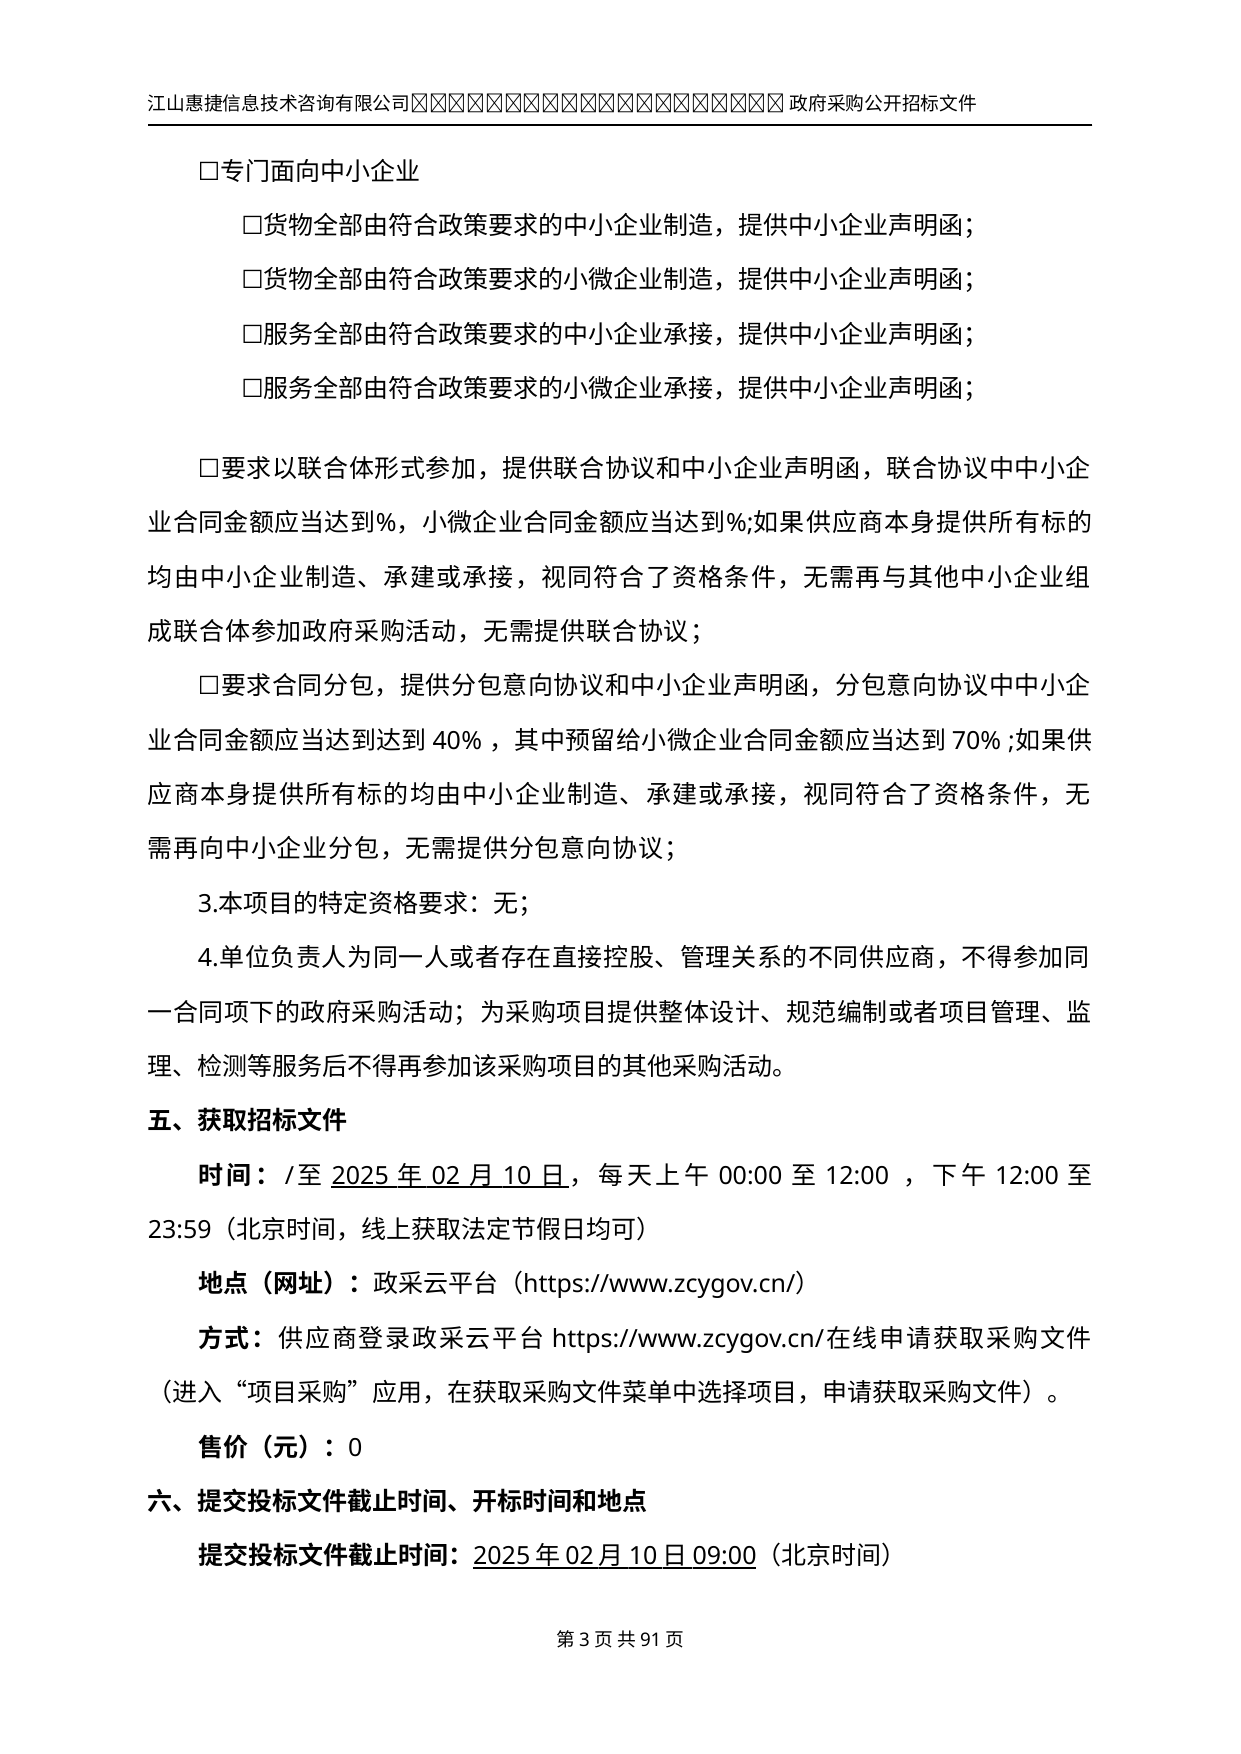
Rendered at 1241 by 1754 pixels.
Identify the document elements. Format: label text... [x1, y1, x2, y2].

text 服务全部由符合政策要求的中小企业承接，提供中小企业声明函； [148, 314, 1092, 351]
text 售价（元）：0 [148, 1427, 1092, 1463]
text 提交投标文件截止时间：2025年02月10日09:00（北京时间） [148, 1536, 1092, 1572]
text 3.本项目的特定资格要求：无； [148, 883, 1092, 919]
text 地点（网址）：政采云平台（https://www.zcygov.cn/） [148, 1264, 1092, 1300]
text 要求以联合体形式参加，提供联合协议和中小企业声明函，联合协议中中小企业合同金额应当达到%，小微企业合同金额应当达到%;如果供应商本身提供所有标的均由中小企业制造、承建或承接，视同符合了资格条件，无需再与其他中小企业组成联合体参加政府采购活动，无需提供联合协议； [148, 448, 1092, 648]
text 五、获取招标文件 [148, 1101, 1092, 1137]
text 方式：供应商登录政采云平台https://www.zcygov.cn/在线申请获取采购文件（进入“项目采购”应用，在获取采购文件菜单中选择项目，申请获取采购文件）。 [148, 1318, 1092, 1409]
text 4.单位负责人为同一人或者存在直接控股、管理关系的不同供应商，不得参加同一合同项下的政府采购活动；为采购项目提供整体设计、规范编制或者项目管理、监理、检测等服务后不得再参加该采购项目的其他采购活动。 [148, 938, 1092, 1083]
text 时间：/至2025年02月10日，每天上午00:00至12:00 ，下午12:00至23:59（北京时间，线上获取法定节假日均可） [148, 1155, 1092, 1246]
text 要求合同分包，提供分包意向协议和中小企业声明函，分包意向协议中中小企业合同金额应当达到达到40% ，其中预留给小微企业合同金额应当达到70% ;如果供应商本身提供所有标的均由中小企业制造、承建或承接，视同符合了资格条件，无需再向中小企业分包，无需提供分包意向协议； [148, 666, 1092, 865]
text 货物全部由符合政策要求的中小企业制造，提供中小企业声明函； [148, 206, 1092, 242]
text 专门面向中小企业 [148, 151, 1092, 187]
text 六、提交投标文件截止时间、开标时间和地点 [148, 1481, 1092, 1518]
text 服务全部由符合政策要求的小微企业承接，提供中小企业声明函； [148, 369, 1092, 405]
text 货物全部由符合政策要求的小微企业制造，提供中小企业声明函； [148, 260, 1092, 296]
